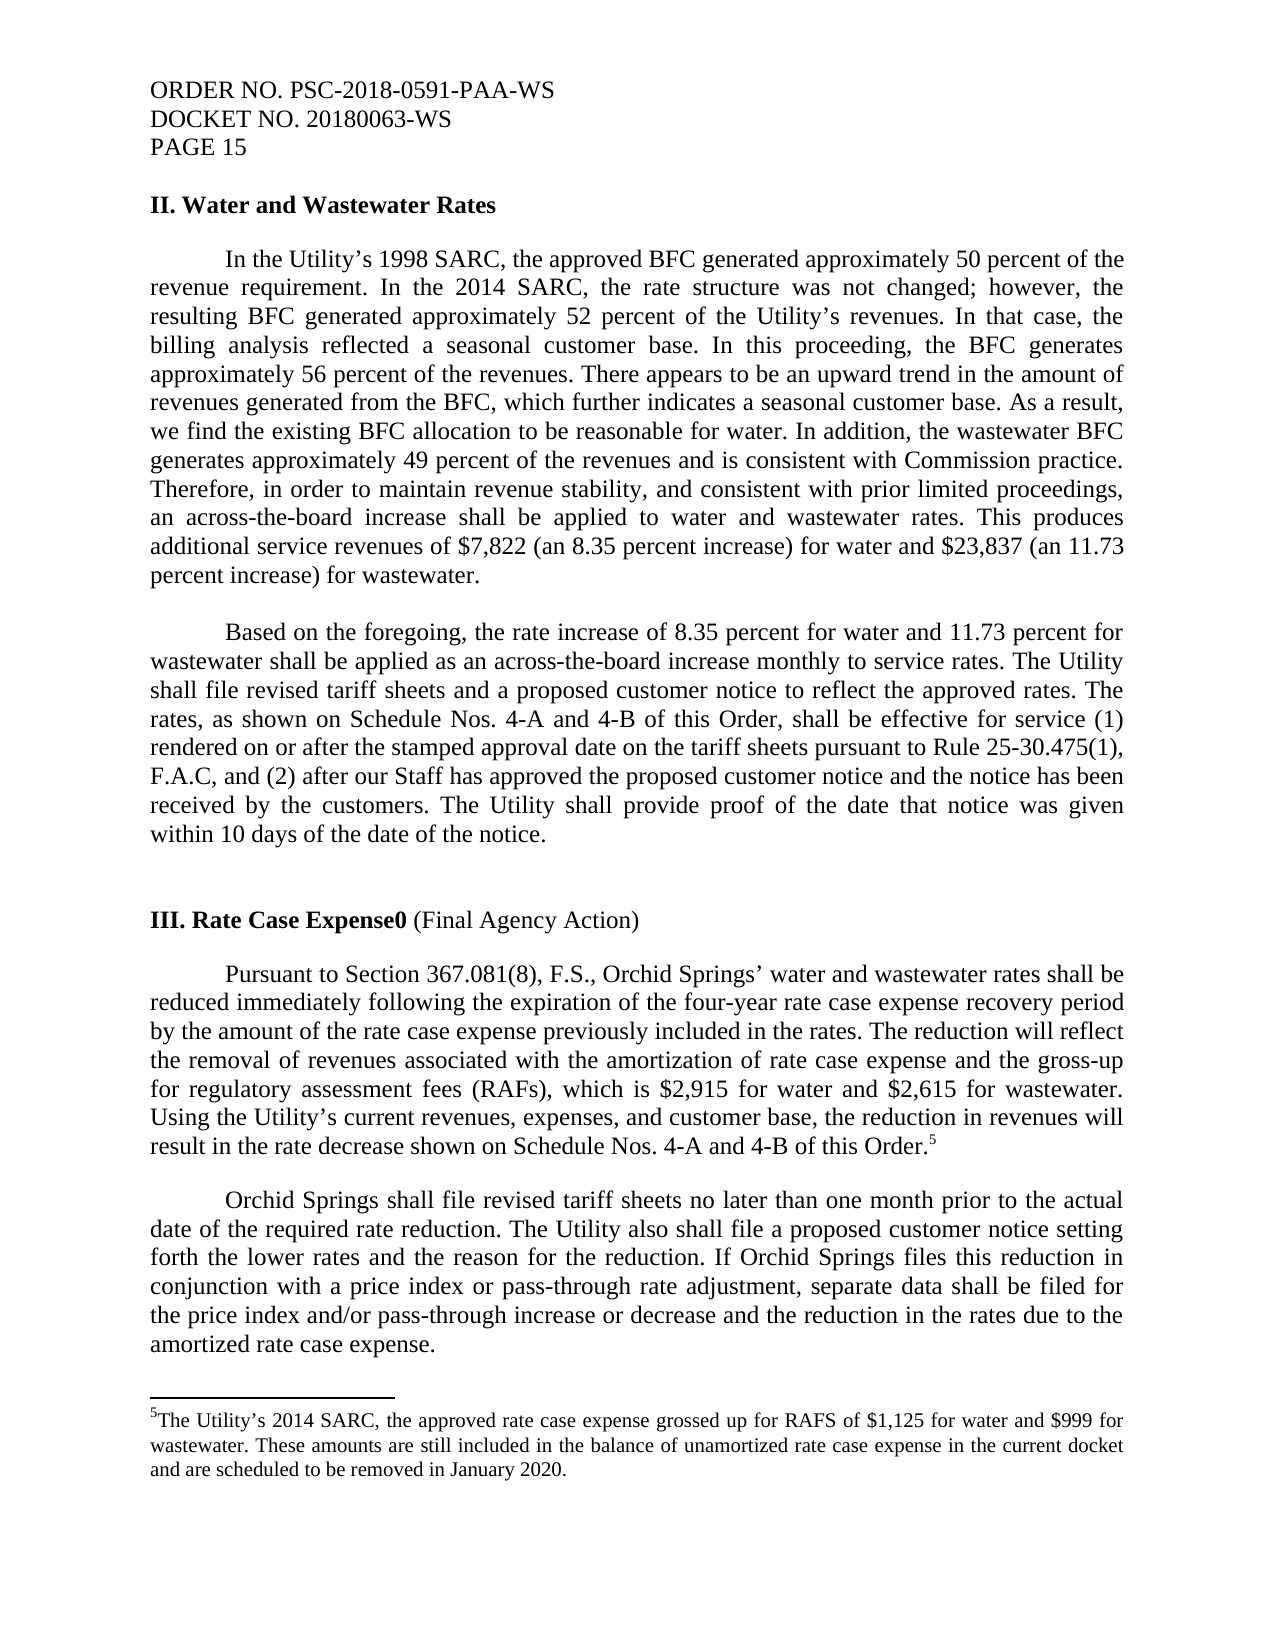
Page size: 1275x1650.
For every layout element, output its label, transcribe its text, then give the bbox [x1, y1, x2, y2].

text III. Rate Case Expense (Final Agency Action) [150, 905, 1125, 934]
text In the Utility’s 1998 SARC, the approved BFC generated approximately 50 percent of the revenue requirement. In the 2014 SARC, the rate structure was not changed; however, the resulting BFC generated approximately 52 percent of the Utility’s revenues. In that case, the billing analysis reflected a seasonal customer base. In this proceeding, the BFC generates approximately 56 percent of the revenues. There appears to be an upward trend in the amount of revenues generated from the BFC, which further indicates a seasonal customer base. As a result, we find the existing BFC allocation to be reasonable for water. In addition, the wastewater BFC generates approximately 49 percent of the revenues and is consistent with Commission practice. Therefore, in order to maintain revenue stability, and consistent with prior limited proceedings, an across-the-board increase shall be applied to water and wastewater rates. This produces additional service revenues of $7,822 (an 8.35 percent increase) for water and $23,837 (an 11.73 percent increase) for wastewater. [150, 244, 1125, 589]
text II. Water and Wastewater Rates [150, 190, 1125, 219]
text Pursuant to Section 367.081(8), F.S., Orchid Springs’ water and wastewater rates shall be reduced immediately following the expiration of the four-year rate case expense recovery period by the amount of the rate case expense previously included in the rates. The reduction will reflect the removal of revenues associated with the amortization of rate case expense and the gross-up for regulatory assessment fees (RAFs), which is $2,915 for water and $2,615 for wastewater. Using the Utility’s current revenues, expenses, and customer base, the reduction in revenues will result in the rate decrease shown on Schedule Nos. 4-A and 4-B of this Order. [150, 959, 1125, 1160]
text Orchid Springs shall file revised tariff sheets no later than one month prior to the actual date of the required rate reduction. The Utility also shall file a proposed customer notice setting forth the lower rates and the reason for the reduction. If Orchid Springs files this reduction in conjunction with a price index or pass-through rate adjustment, separate data shall be filed for the price index and/or pass-through increase or decrease and the reduction in the rates due to the amortized rate case expense. [150, 1185, 1125, 1357]
text Based on the foregoing, the rate increase of 8.35 percent for water and 11.73 percent for wastewater shall be applied as an across-the-board increase monthly to service rates. The Utility shall file revised tariff sheets and a proposed customer notice to reflect the approved rates. The rates, as shown on Schedule Nos. 4-A and 4-B of this Order, shall be effective for service (1) rendered on or after the stamped approval date on the tariff sheets pursuant to Rule 25-30.475(1), F.A.C, and (2) after our Staff has approved the proposed customer notice and the notice has been received by the customers. The Utility shall provide proof of the date that notice was given within 10 days of the date of the notice. [150, 617, 1125, 847]
